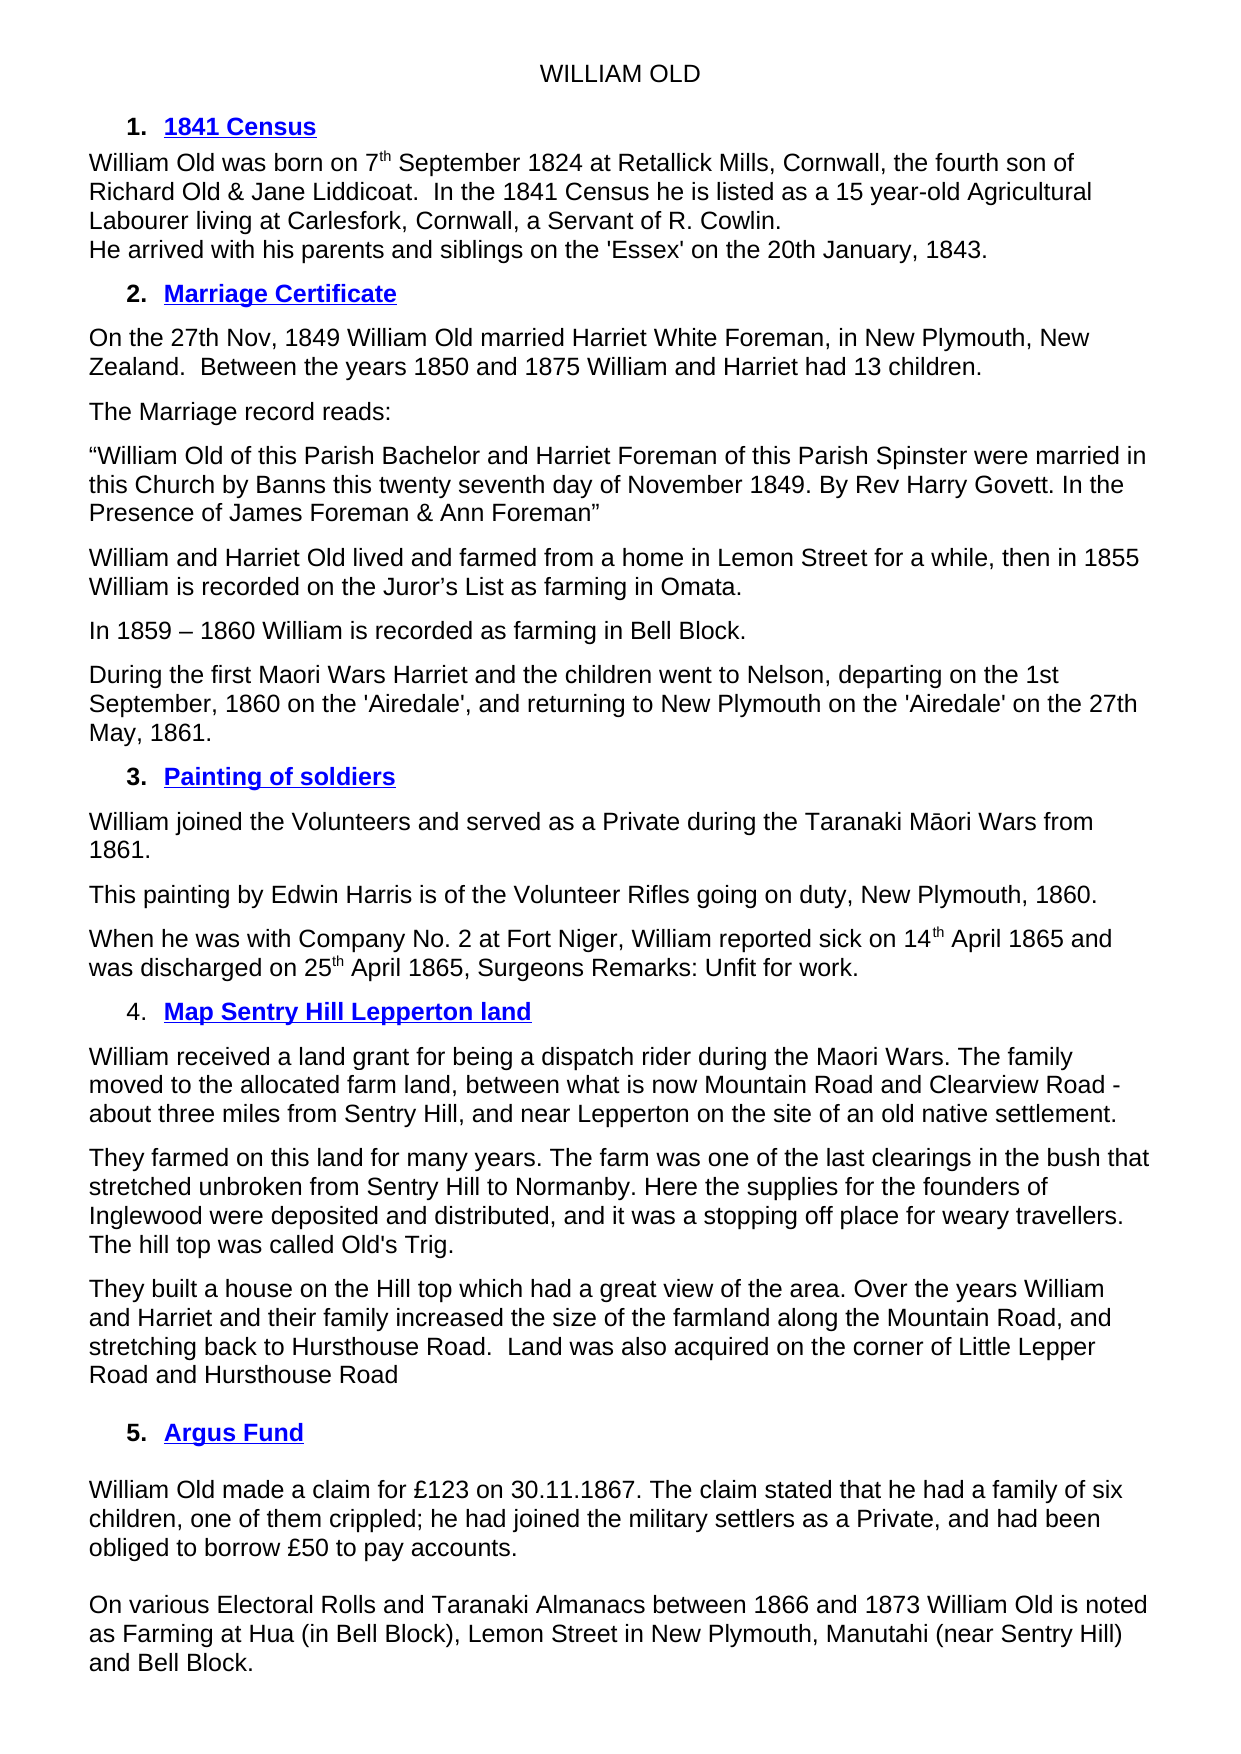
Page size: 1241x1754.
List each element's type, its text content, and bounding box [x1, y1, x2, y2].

list Marriage Certificate [126, 279, 1152, 308]
text William Old made a claim for £123 on 30.11.1867. The claim stated that he had a family of six children, one of them crippled; he had joined the military settlers as a Private, and had been obliged to borrow £50 to pay accounts. [89, 1475, 1152, 1561]
text William joined the Volunteers and served as a Private during the Taranaki Māori Wars from 1861. [151, 806, 1152, 864]
text William and Harriet Old lived and farmed from a home in for a while, then in 1855 William is recorded on the Juror’s List as farming in Omata. [89, 543, 1152, 600]
list 1841 Census [126, 107, 1152, 141]
text WILLIAM OLD [89, 59, 1152, 88]
text During the first Maori Wars Harriet and the children went to Nelson, departing on the 1st September, 1860 on the 'Airedale', and returning to New Plymouth on the 'Airedale' on the 27th May, 1861. [89, 660, 1152, 746]
text When he was with Company No. 2 at Fort Niger, William reported sick on 14th April 1865 and was discharged on 25th April 1865, Surgeons Remarks: Unfit for work. [859, 924, 1152, 981]
text In 1859 – 1860 William is recorded as farming in Bell Block. [89, 616, 1152, 644]
list Argus Fund [126, 1418, 1152, 1446]
list Painting of soldiers [126, 762, 1152, 791]
text William received a land grant for being a dispatch rider during the Maori Wars. The family moved to the allocated farm land, between what is now Mountain Road and Clearview Road - about three miles from Sentry Hill, and near Lepperton on the site of an old native settlement. [89, 1041, 1152, 1128]
text On various Electoral Rolls and Taranaki Almanacs between 1866 and 1873 William Old is noted as Farming at Hua (in Bell Block), in New Plymouth, Manutahi (near Sentry Hill) and Bell Block. [89, 1590, 1152, 1676]
text William Old was born on 7th September 1824 at Retallick Mills, , the fourth son of Richard Old & Jane Liddicoat. In the 1841 Census he is listed as a 15 year-old Agricultural Labourer living at Carlesfork, , a Servant of R. Cowlin. [89, 148, 1152, 234]
text On the 27th Nov, 1849 William Old married Harriet White Foreman, in New Plymouth, New Zealand. Between the years 1850 and 1875 William and Harriet had 13 children. [89, 323, 1152, 381]
text “William Old of this Parish Bachelor and Harriet Foreman of this Parish Spinster were married in this Church by Banns this twenty seventh day of November 1849. By Rev Harry Govett. In the Presence of James Foreman & Ann Foreman” [89, 441, 1152, 527]
text They built a house on the Hill top which had a great view of the area. Over the years William and Harriet and their family increased the size of the farmland along the , and stretching back to . Land was also acquired on the corner of Little Lepper Road and [89, 1274, 1152, 1389]
text The Marriage record reads: [89, 396, 1152, 425]
text He arrived with his parents and siblings on the '' on the 20th January, 1843. [89, 234, 1152, 263]
text This painting by Edwin Harris is of the Volunteer Rifles going on duty, New Plymouth, 1860. [89, 879, 1152, 908]
list Map Sentry Hill Lepperton land [126, 997, 1152, 1026]
text They farmed on this land for many years. The farm was one of the last clearings in the bush that stretched unbroken from Sentry Hill to Normanby. Here the supplies for the founders of were deposited and distributed, and it was a stopping off place for weary travellers. The hill top was called Old's Trig. [89, 1143, 1152, 1258]
